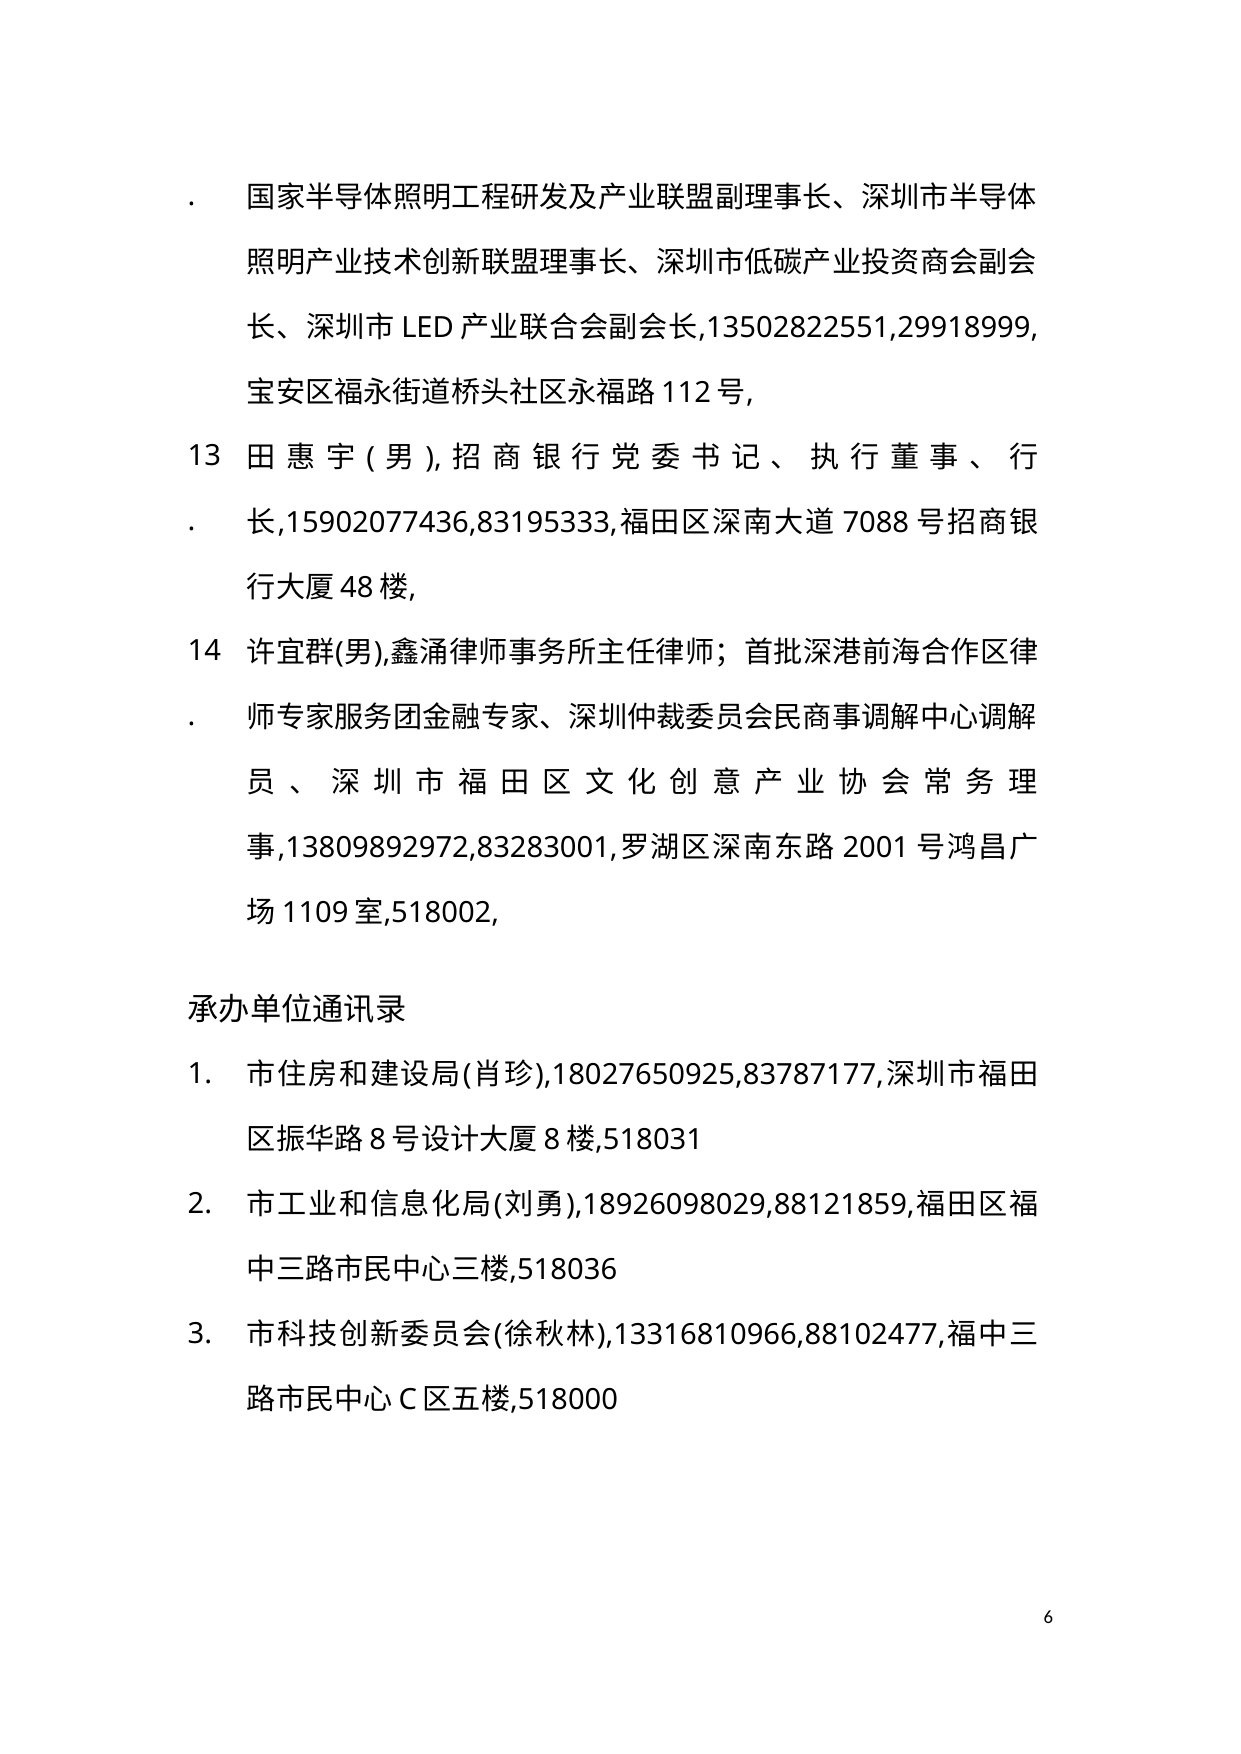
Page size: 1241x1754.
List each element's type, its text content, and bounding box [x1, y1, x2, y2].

table_cell 2. [176, 1170, 235, 1299]
table_cell 13. [176, 422, 235, 617]
table_cell 1. [176, 1040, 235, 1169]
table_cell 市住房和建设局(肖珍),18027650925,83787177,深圳市福田区振华路8号设计大厦8楼,518031 [235, 1040, 1050, 1169]
table_header 承办单位通讯录 [176, 975, 1050, 1039]
table_cell 田惠宇(男),招商银行党委书记、执行董事、行长,15902077436,83195333,福田区深南大道7088号招商银行大厦48楼, [235, 422, 1050, 617]
table_cell 14. [176, 617, 235, 942]
table_cell 市科技创新委员会(徐秋林),13316810966,88102477,福中三路市民中心C区五楼,518000 [235, 1300, 1050, 1429]
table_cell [235, 162, 1050, 422]
table_cell 3. [176, 1300, 235, 1429]
table_cell 许宜群(男),鑫涌律师事务所主任律师；首批深港前海合作区律师专家服务团金融专家、深圳仲裁委员会民商事调解中心调解员、深圳市福田区文化创意产业协会常务理事,13809892972,83283001,罗湖区深南东路2001号鸿昌广场1109室,518002, [235, 617, 1050, 942]
table_cell 12. [176, 162, 235, 422]
table_cell 市工业和信息化局(刘勇),18926098029,88121859,福田区福中三路市民中心三楼,518036 [235, 1170, 1050, 1299]
